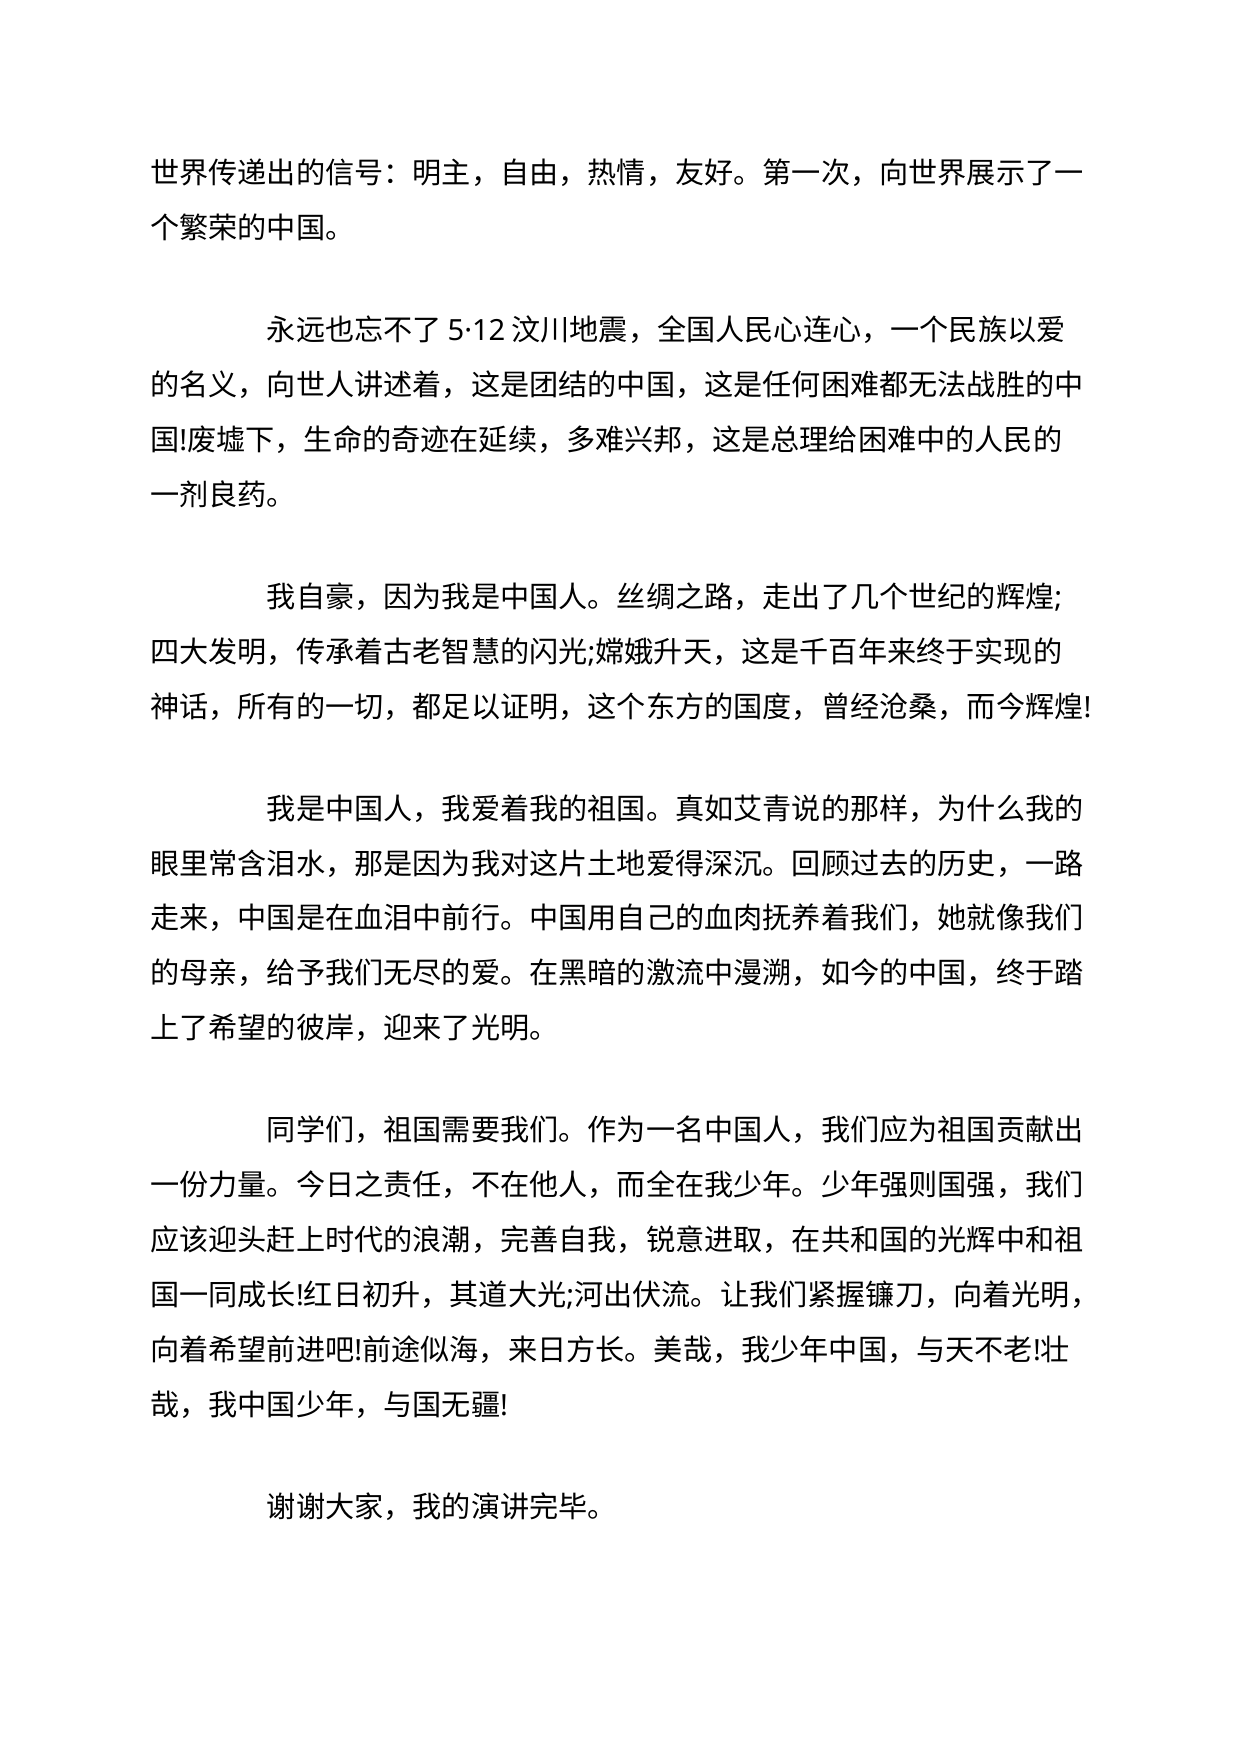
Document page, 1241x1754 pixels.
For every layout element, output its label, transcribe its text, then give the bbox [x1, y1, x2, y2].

text 我自豪，因为我是中国人。丝绸之路，走出了几个世纪的辉煌;四大发明，传承着古老智慧的闪光;嫦娥升天，这是千百年来终于实现的神话，所有的一切，都足以证明，这个东方的国度，曾经沧桑，而今辉煌! [150, 573, 1090, 726]
text 同学们，祖国需要我们。作为一名中国人，我们应为祖国贡献出一份力量。今日之责任，不在他人，而全在我少年。少年强则国强，我们应该迎头赶上时代的浪潮，完善自我，锐意进取，在共和国的光辉中和祖国一同成长!红日初升，其道大光;河出伏流。让我们紧握镰刀，向着光明，向着希望前进吧!前途似海，来日方长。美哉，我少年中国，与天不老!壮哉，我中国少年，与国无疆! [150, 1107, 1090, 1424]
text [150, 150, 1090, 247]
text 谢谢大家，我的演讲完毕。 [150, 1483, 1090, 1526]
text 永远也忘不了5·12汶川地震，全国人民心连心，一个民族以爱的名义，向世人讲述着，这是团结的中国，这是任何困难都无法战胜的中国!废墟下，生命的奇迹在延续，多难兴邦，这是总理给困难中的人民的一剂良药。 [150, 307, 1090, 514]
text 我是中国人，我爱着我的祖国。真如艾青说的那样，为什么我的眼里常含泪水，那是因为我对这片土地爱得深沉。回顾过去的历史，一路走来，中国是在血泪中前行。中国用自己的血肉抚养着我们，她就像我们的母亲，给予我们无尽的爱。在黑暗的激流中漫溯，如今的中国，终于踏上了希望的彼岸，迎来了光明。 [150, 785, 1090, 1047]
